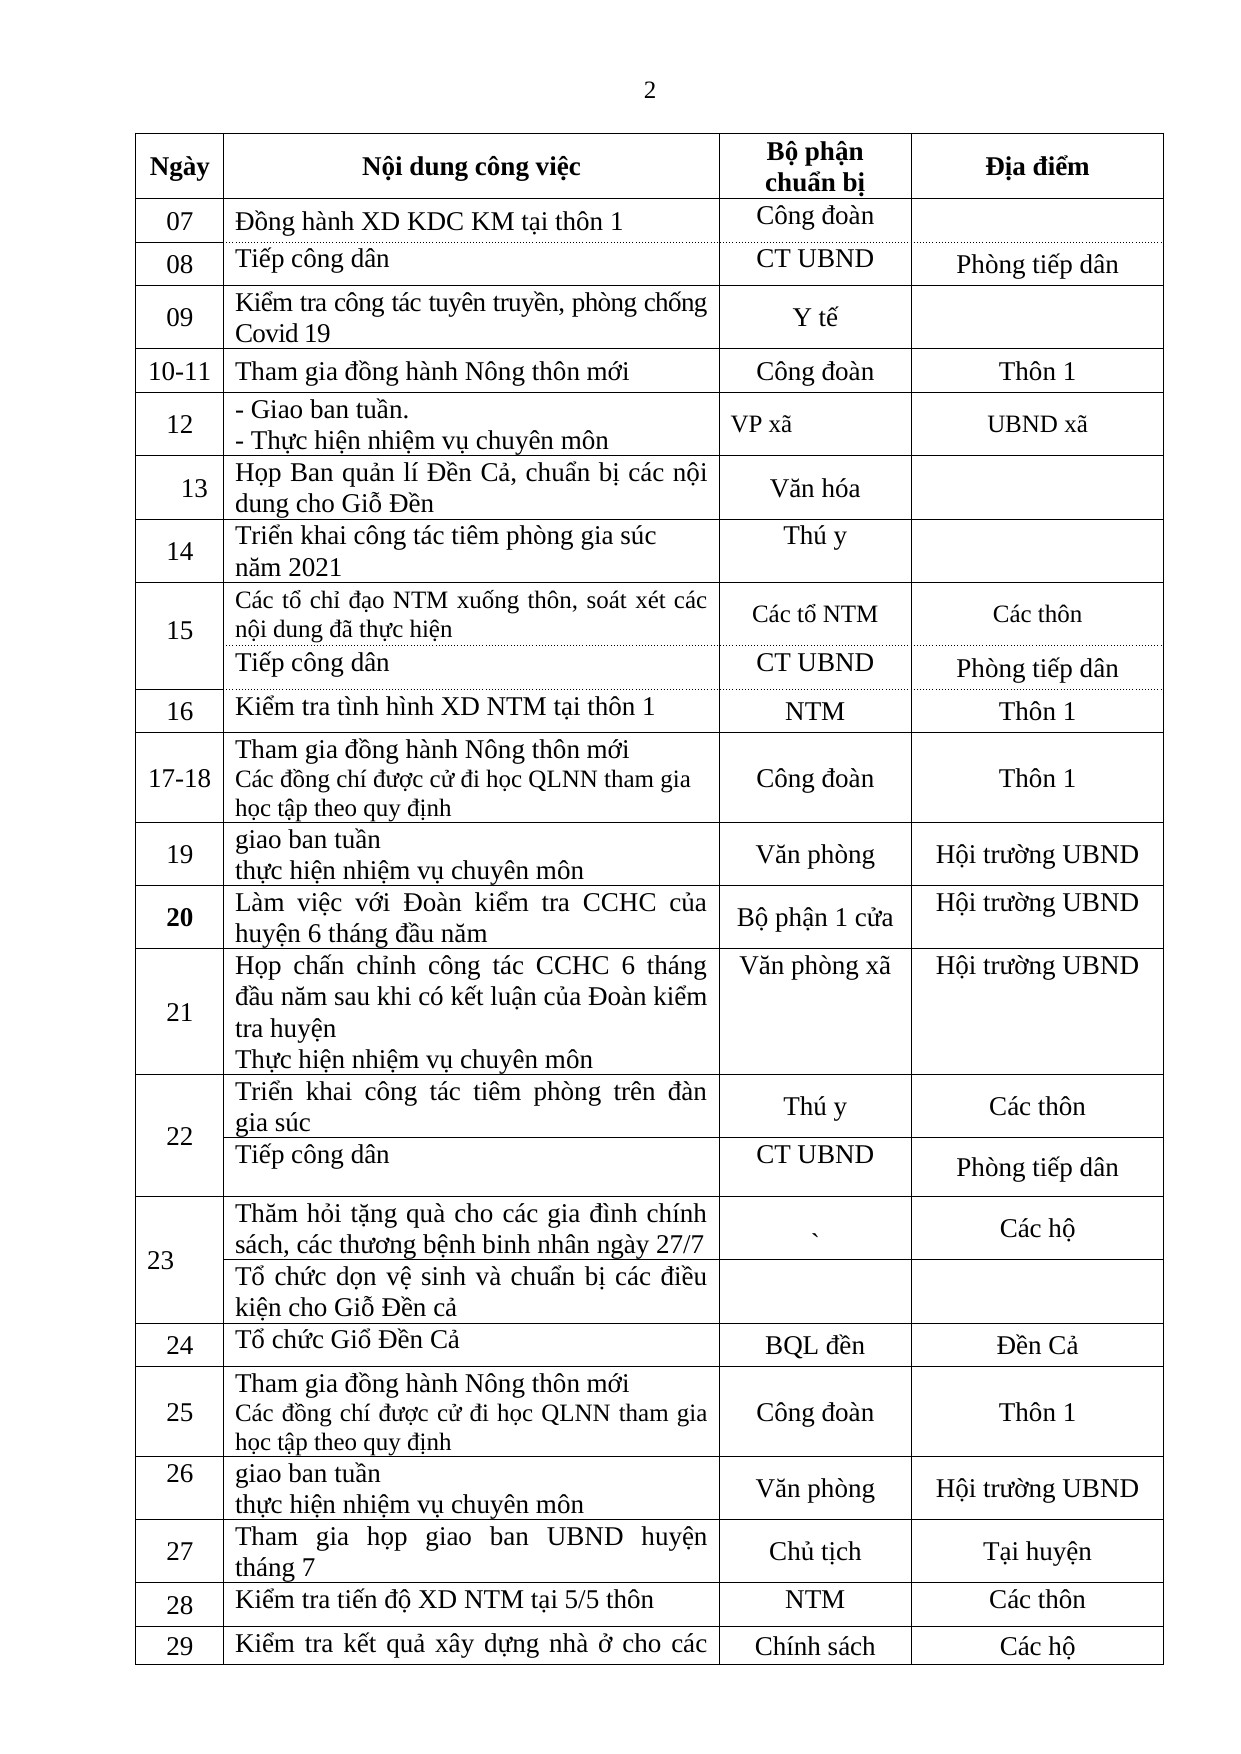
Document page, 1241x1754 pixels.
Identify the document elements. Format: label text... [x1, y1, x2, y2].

table_cell [912, 456, 1163, 518]
table_cell Họp Ban quản lí Đền Cả, chuẩn bị các nội dung cho Giỗ Đền [224, 456, 719, 518]
table_cell Tổ chức dọn vệ sinh và chuẩn bị các điều kiện cho Giỗ Đền cả [224, 1260, 719, 1322]
table_cell Thôn 1 [912, 689, 1163, 732]
table_cell 07 [136, 199, 223, 242]
table_header Ngày [136, 134, 223, 198]
table_header Bộ phận chuẩn bị [720, 134, 911, 198]
table_cell BQL đền [720, 1324, 911, 1366]
table_cell 19 [136, 823, 223, 885]
table_cell Văn phòng [720, 823, 911, 885]
table_cell 22 [136, 1075, 223, 1196]
table_cell Triển khai công tác tiêm phòng trên đàn gia súc [224, 1075, 719, 1137]
table_cell Phòng tiếp dân [912, 242, 1163, 285]
table_cell VP xã [720, 393, 911, 455]
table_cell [224, 1627, 719, 1664]
table_cell Tổ chức Giổ Đền Cả [224, 1324, 719, 1366]
table_cell Hội trường UBND [912, 886, 1163, 948]
table_header Địa điểm [912, 134, 1163, 198]
table_cell Các thôn [912, 1583, 1163, 1626]
table_cell Triển khai công tác tiêm phòng gia súc năm 2021 [224, 520, 719, 582]
table_cell Văn phòng [720, 1457, 911, 1519]
table_cell Tiếp công dân [224, 1138, 719, 1196]
table_cell UBND xã [912, 393, 1163, 455]
table_cell Tại huyện [912, 1520, 1163, 1582]
table_cell Công đoàn [720, 733, 911, 822]
table_cell CT UBND [720, 645, 911, 688]
table_cell - Giao ban tuần. - Thực hiện nhiệm vụ chuyên môn [224, 393, 719, 455]
table_cell 23 [136, 1197, 223, 1322]
table_cell CT UBND [720, 1138, 911, 1196]
table_cell Tham gia đồng hành Nông thôn mới Các đồng chí được cử đi học QLNN tham gia học tập theo quy định [224, 733, 719, 822]
table_cell Các tổ NTM [720, 583, 911, 645]
table_cell Chủ tịch [720, 1520, 911, 1582]
table_cell Đền Cả [912, 1324, 1163, 1366]
table_cell Bộ phận 1 cửa [720, 886, 911, 948]
table_cell 29 [136, 1627, 223, 1664]
table_cell 14 [136, 520, 223, 582]
table_cell Y tế [720, 286, 911, 348]
table_cell 25 [136, 1367, 223, 1456]
table_cell Làm việc với Đoàn kiểm tra CCHC của huyện 6 tháng đầu năm [224, 886, 719, 948]
table_cell Công đoàn [720, 199, 911, 242]
table_cell Công đoàn [720, 349, 911, 392]
table_cell Các tổ chỉ đạo NTM xuống thôn, soát xét các nội dung đã thực hiện [224, 583, 719, 645]
table_cell Kiểm tra tình hình XD NTM tại thôn 1 [224, 689, 719, 732]
table_cell [912, 520, 1163, 582]
table_cell 09 [136, 286, 223, 348]
table_cell 13 [136, 456, 223, 518]
table_cell Thăm hỏi tặng quà cho các gia đình chính sách, các thương bệnh binh nhân ngày 27/7 [224, 1197, 719, 1259]
table_cell Kiểm tra tiến độ XD NTM tại 5/5 thôn [224, 1583, 719, 1626]
table_cell Tham gia họp giao ban UBND huyện tháng 7 [224, 1520, 719, 1582]
table_cell [912, 1260, 1163, 1322]
table_cell [720, 1260, 911, 1322]
table_cell 16 [136, 690, 223, 732]
table_cell Văn hóa [720, 456, 911, 518]
table_cell Công đoàn [720, 1367, 911, 1456]
table_cell Kiểm tra công tác tuyên truyền, phòng chống Covid 19 [224, 286, 719, 348]
table_cell Các hộ [912, 1627, 1163, 1664]
table_cell 17-18 [136, 733, 223, 822]
table_cell giao ban tuần thực hiện nhiệm vụ chuyên môn [224, 823, 719, 885]
table_header Nội dung công việc [224, 134, 719, 198]
table_cell 26 [136, 1457, 223, 1519]
table_cell Tiếp công dân [224, 242, 719, 285]
table_cell Hội trường UBND [912, 1457, 1163, 1519]
table_cell Tham gia đồng hành Nông thôn mới [224, 349, 719, 392]
table_cell ` [720, 1197, 911, 1259]
table_cell 08 [136, 243, 223, 285]
table_cell Hội trường UBND [912, 823, 1163, 885]
table_cell Hội trường UBND [912, 949, 1163, 1074]
table_cell Thôn 1 [912, 1367, 1163, 1456]
table_cell 20 [136, 886, 223, 948]
table_cell NTM [720, 689, 911, 732]
table_cell Đồng hành XD KDC KM tại thôn 1 [224, 199, 719, 242]
table_cell 28 [136, 1583, 223, 1626]
table_cell Thú y [720, 520, 911, 582]
table_cell Văn phòng xã [720, 949, 911, 1074]
table_cell Thú y [720, 1075, 911, 1137]
table_cell [912, 199, 1163, 242]
table_cell [136, 645, 223, 688]
table_cell NTM [720, 1583, 911, 1626]
table_cell Họp chấn chỉnh công tác CCHC 6 tháng đầu năm sau khi có kết luận của Đoàn kiểm tra huyện Thực hiện nhiệm vụ chuyên môn [224, 949, 719, 1074]
table_cell 24 [136, 1324, 223, 1366]
table_cell Phòng tiếp dân [912, 645, 1163, 688]
table_cell Chính sách [720, 1627, 911, 1664]
table_cell Thôn 1 [912, 733, 1163, 822]
table_cell Tham gia đồng hành Nông thôn mới Các đồng chí được cử đi học QLNN tham gia học tập theo quy định [224, 1367, 719, 1456]
table_cell 27 [136, 1520, 223, 1582]
table_cell Tiếp công dân [224, 645, 719, 688]
table_cell 21 [136, 949, 223, 1074]
table_cell 10-11 [136, 349, 223, 392]
table_cell 15 [136, 583, 223, 645]
table_cell [912, 286, 1163, 348]
table_cell CT UBND [720, 242, 911, 285]
table_cell Phòng tiếp dân [912, 1138, 1163, 1196]
table_cell Các hộ [912, 1197, 1163, 1259]
table_cell Các thôn [912, 1075, 1163, 1137]
table_cell Các thôn [912, 583, 1163, 645]
table_cell 12 [136, 393, 223, 455]
table_cell Thôn 1 [912, 349, 1163, 392]
table_cell giao ban tuần thực hiện nhiệm vụ chuyên môn [224, 1457, 719, 1519]
